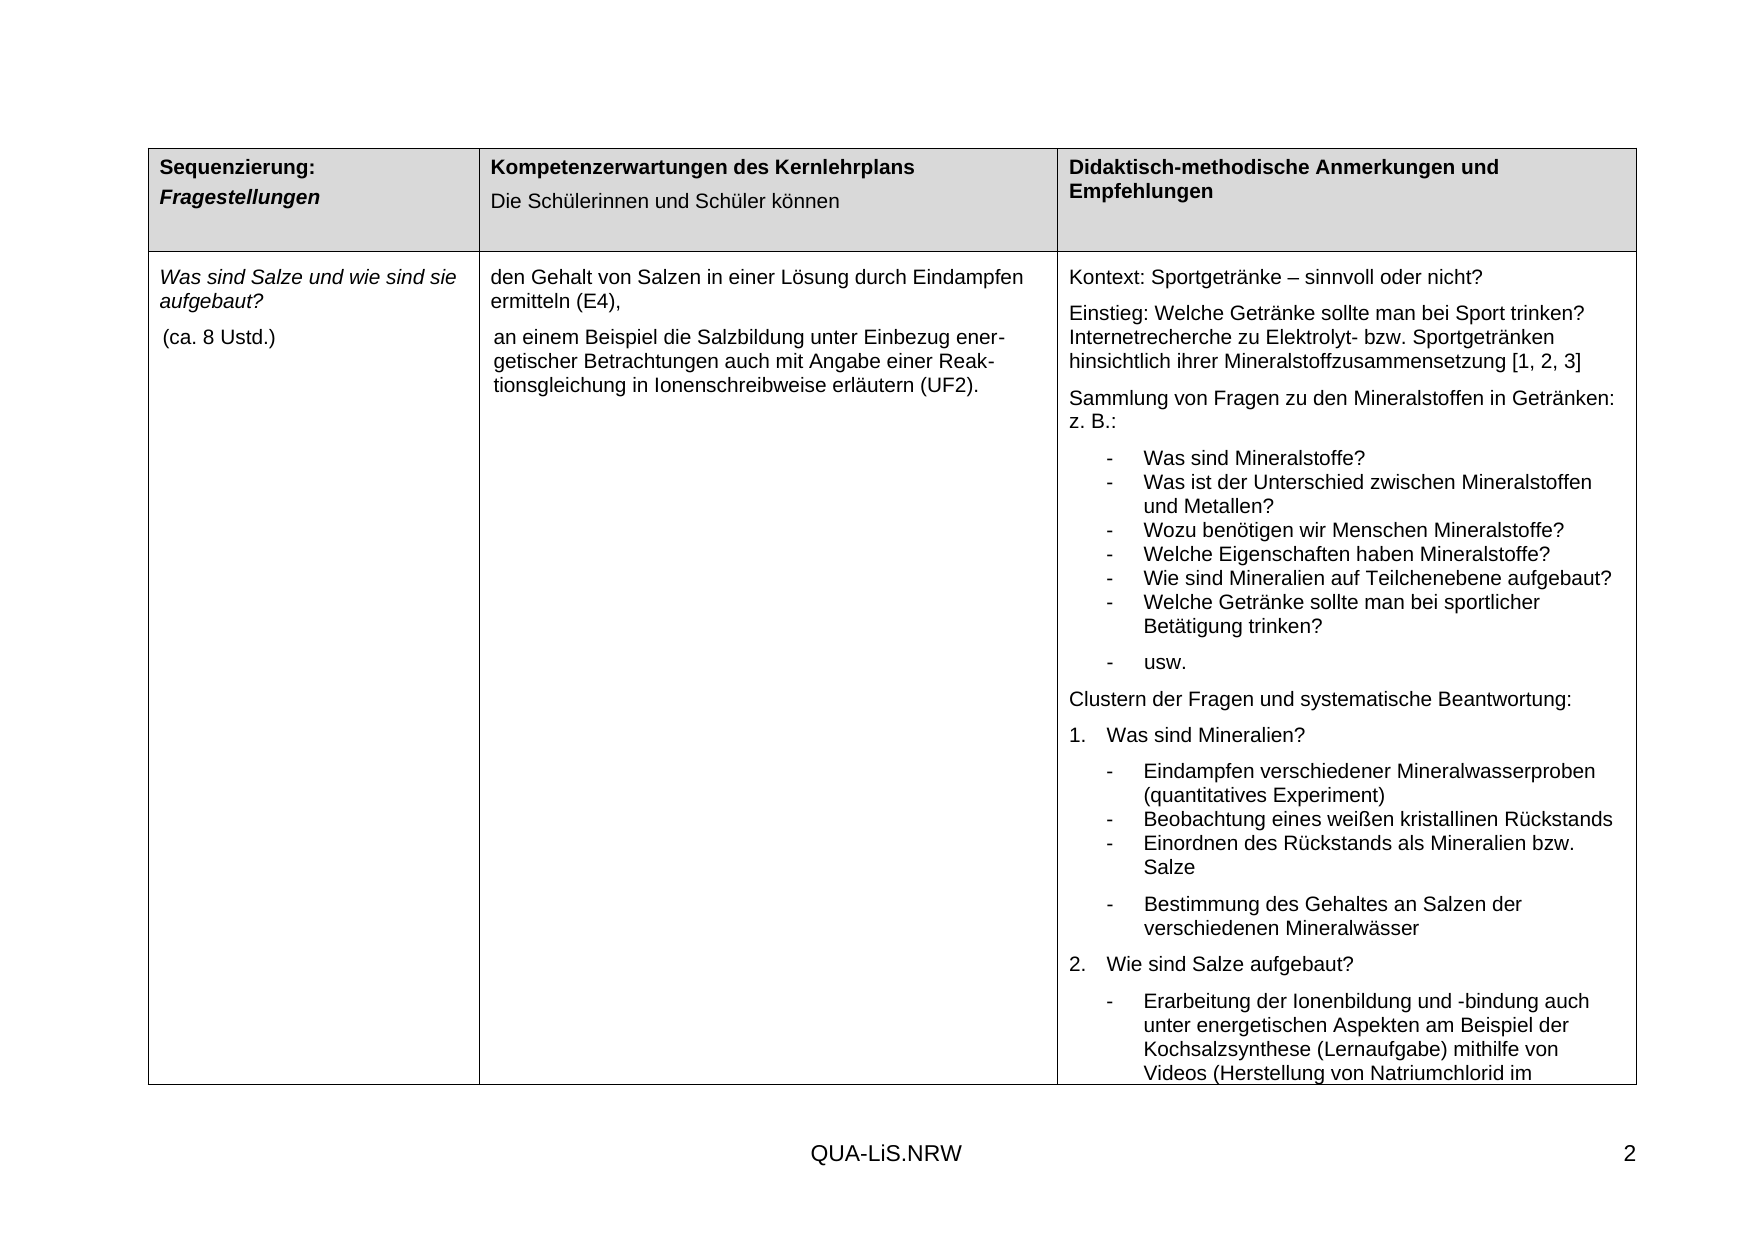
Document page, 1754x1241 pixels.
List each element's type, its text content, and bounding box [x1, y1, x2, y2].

table_header Kompetenzerwartungen des Kernlehrplans Die Schülerinnen und Schüler können [480, 149, 1057, 251]
table_cell Was sind Salze und wie sind sie aufgebaut? (ca. 8 Ustd.) [149, 252, 479, 1084]
table_header Didaktisch-methodische Anmerkungen und Empfehlungen [1058, 149, 1636, 251]
table_header Sequenzierung: Fragestellungen [149, 149, 479, 251]
